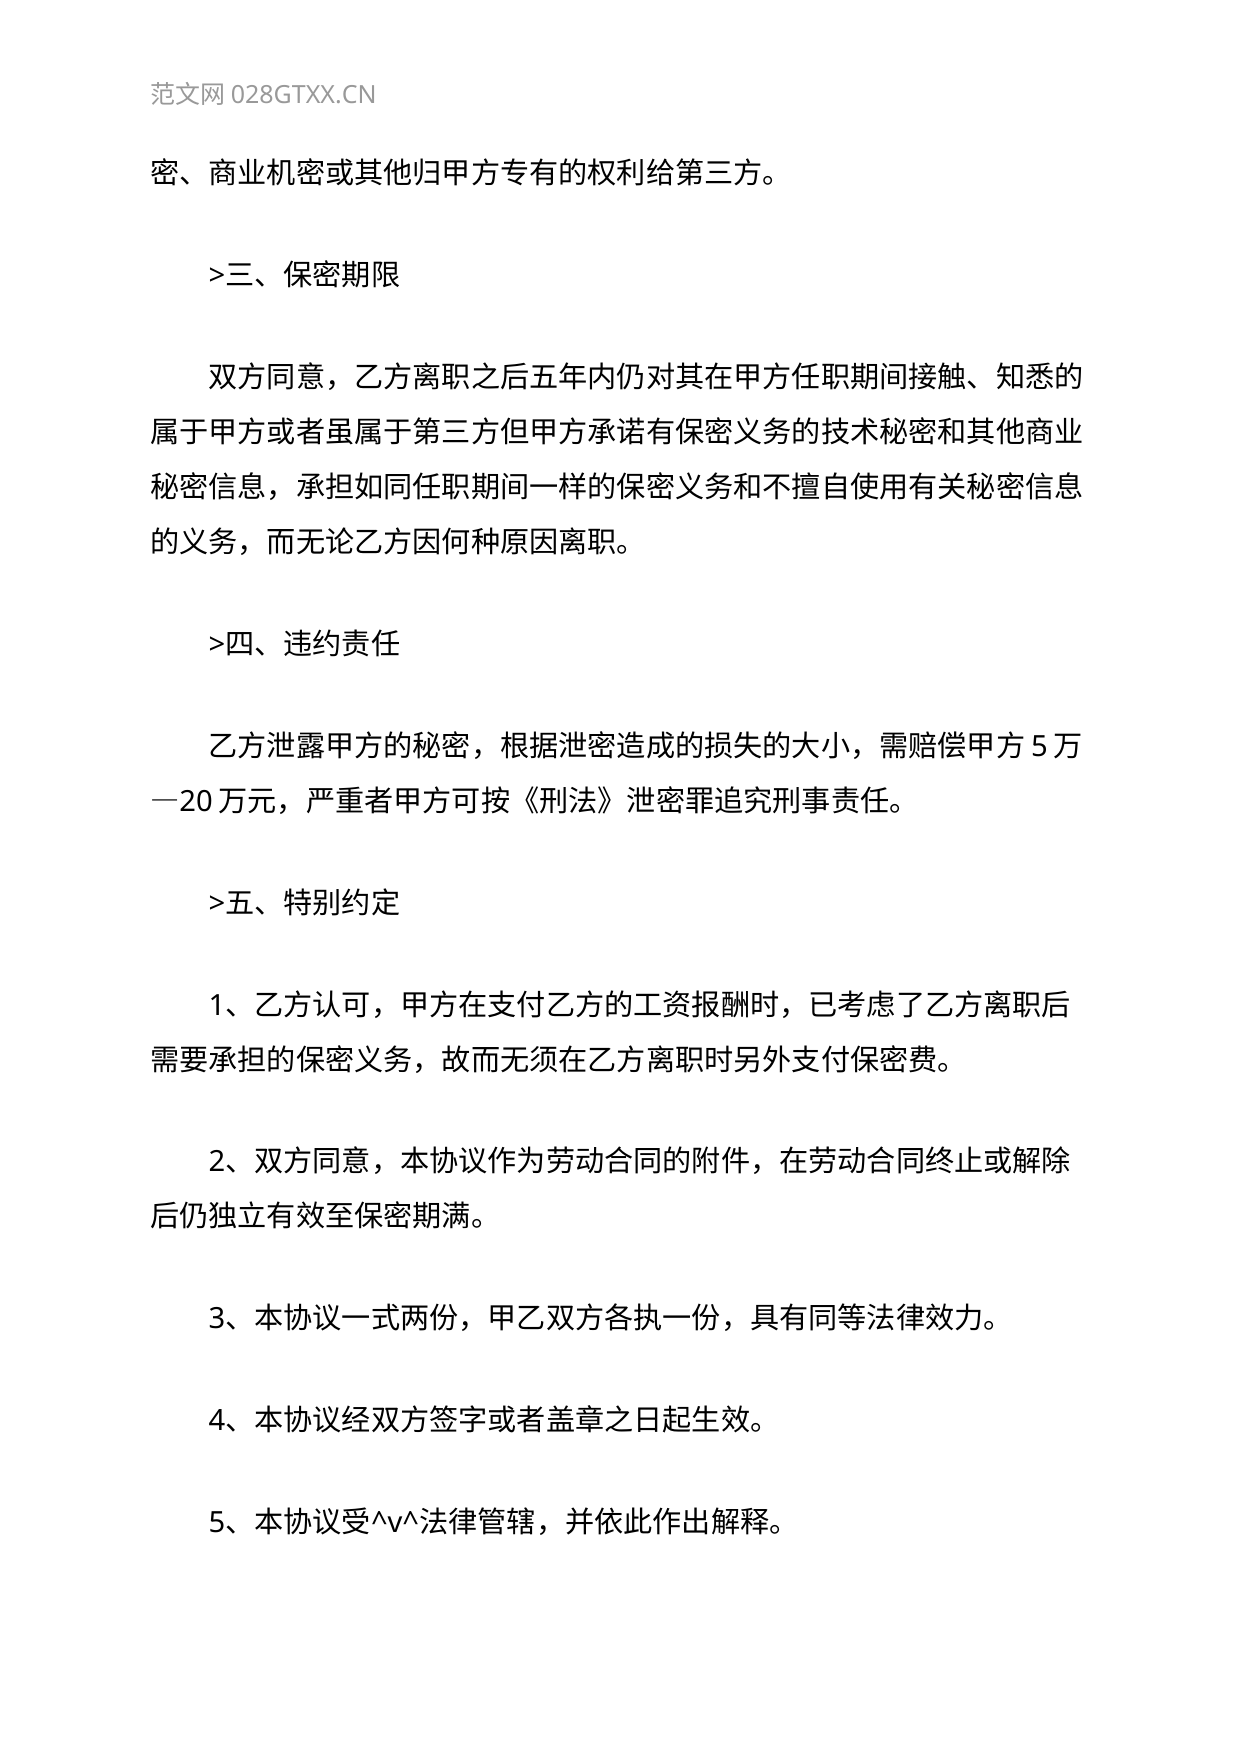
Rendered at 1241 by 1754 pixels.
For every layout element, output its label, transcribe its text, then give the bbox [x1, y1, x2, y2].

text 1、乙方认可，甲方在支付乙方的工资报酬时，已考虑了乙方离职后需要承担的保密义务，故而无须在乙方离职时另外支付保密费。 [150, 981, 1090, 1078]
text >五、特别约定 [150, 879, 1090, 922]
text 双方同意，乙方离职之后五年内仍对其在甲方任职期间接触、知悉的属于甲方或者虽属于第三方但甲方承诺有保密义务的技术秘密和其他商业秘密信息，承担如同任职期间一样的保密义务和不擅自使用有关秘密信息的义务，而无论乙方因何种原因离职。 [150, 354, 1090, 561]
text 乙方泄露甲方的秘密，根据泄密造成的损失的大小，需赔偿甲方5万—20万元，严重者甲方可按《刑法》泄密罪追究刑事责任。 [150, 722, 1090, 819]
text 4、本协议经双方签字或者盖章之日起生效。 [150, 1397, 1090, 1439]
text 2、双方同意，本协议作为劳动合同的附件，在劳动合同终止或解除后仍独立有效至保密期满。 [150, 1138, 1090, 1235]
text >四、违约责任 [150, 620, 1090, 663]
text >三、保密期限 [150, 252, 1090, 294]
text 3、本协议一式两份，甲乙双方各执一份，具有同等法律效力。 [150, 1295, 1090, 1337]
text 5、本协议受^v^法律管辖，并依此作出解释。 [150, 1499, 1090, 1541]
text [150, 150, 1090, 192]
